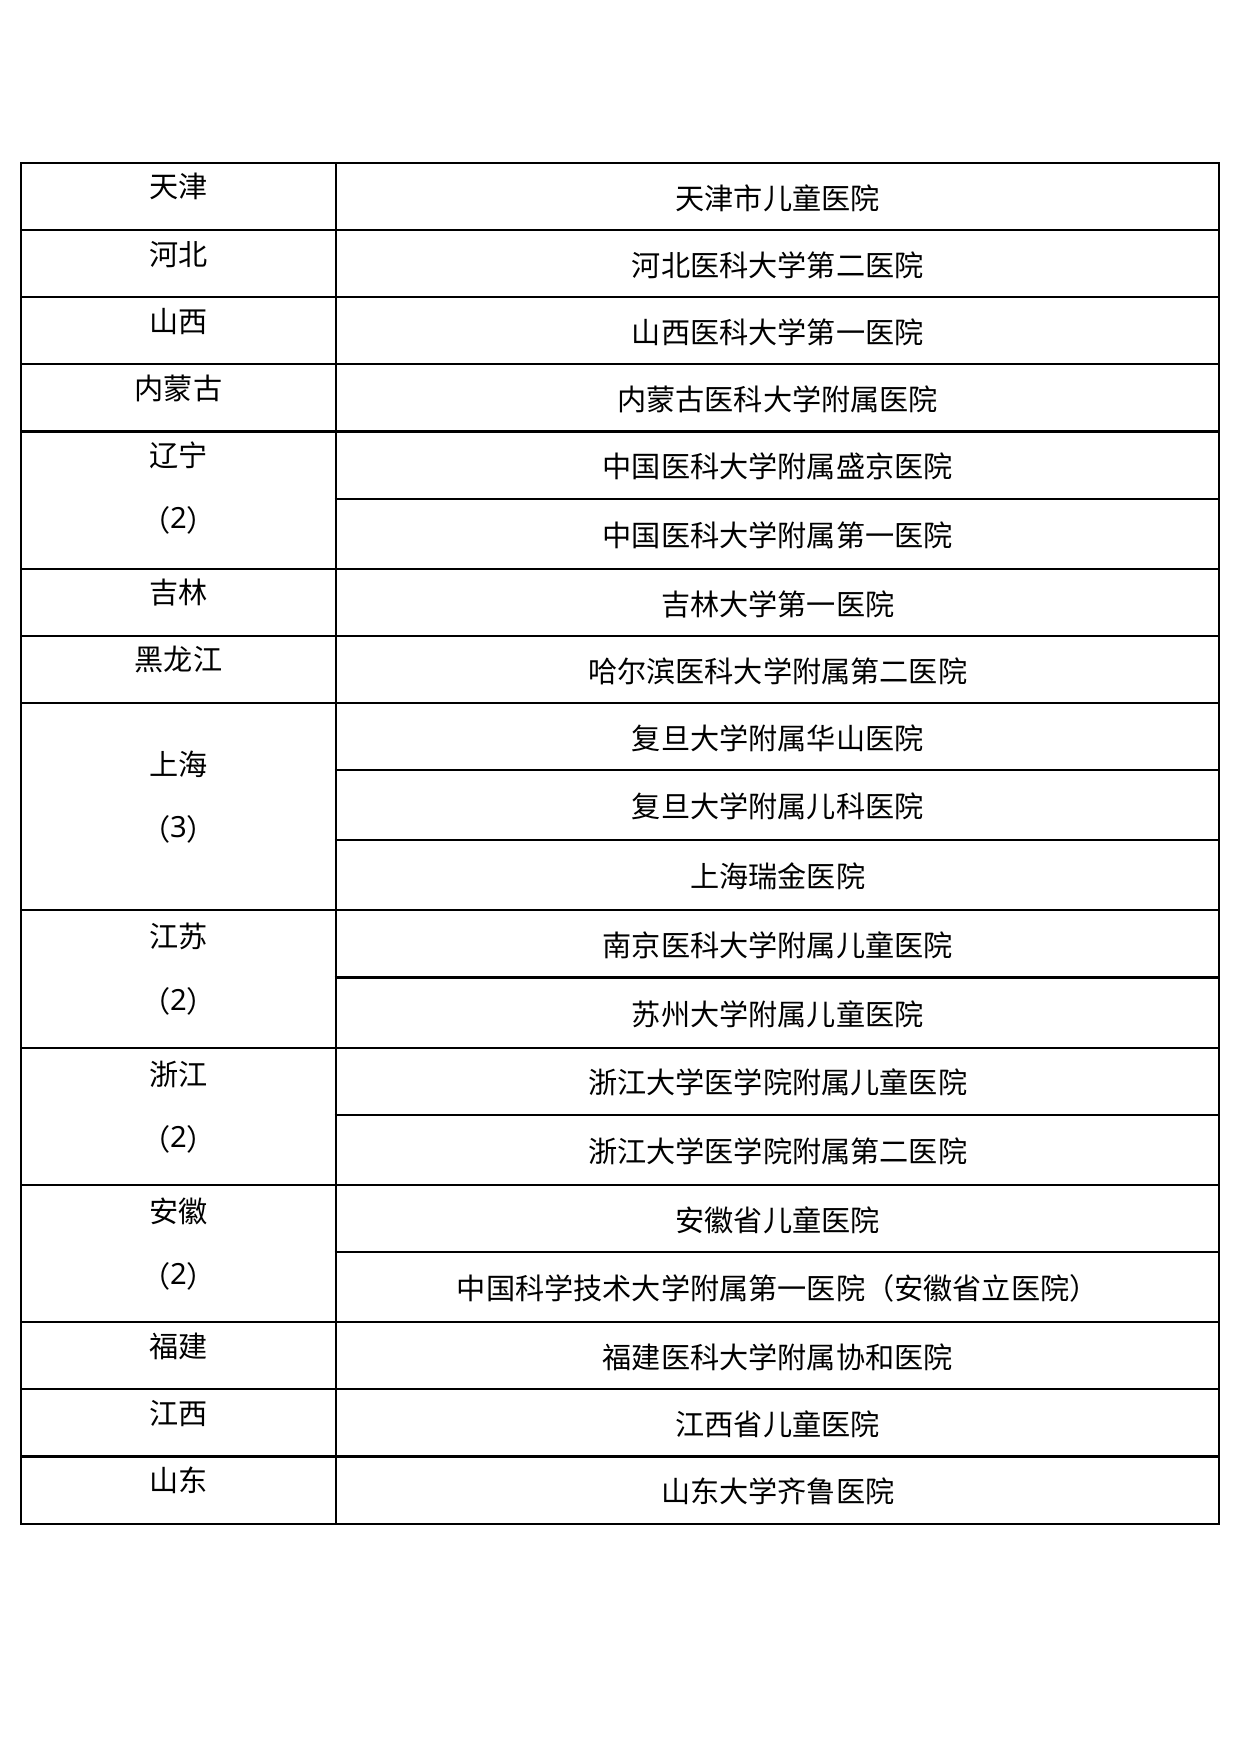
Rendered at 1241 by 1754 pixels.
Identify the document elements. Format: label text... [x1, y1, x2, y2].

table_cell 江西省儿童医院 [337, 1390, 1218, 1455]
table_cell 浙江大学医学院附属第二医院 [337, 1116, 1218, 1184]
table_cell 南京医科大学附属儿童医院 [337, 911, 1218, 976]
table_cell 河北医科大学第二医院 [337, 231, 1218, 296]
table_cell 内蒙古 [22, 365, 335, 430]
table_cell 河北 [22, 231, 335, 296]
table_cell 山西医科大学第一医院 [337, 298, 1218, 363]
table_cell 中国医科大学附属盛京医院 [337, 433, 1218, 497]
table_cell 上海瑞金医院 [337, 841, 1218, 909]
table_cell 苏州大学附属儿童医院 [337, 979, 1218, 1047]
table_cell 中国医科大学附属第一医院 [337, 500, 1218, 568]
table_cell 上海 （3） [22, 704, 335, 909]
table_cell 安徽省儿童医院 [337, 1186, 1218, 1251]
table_cell 山西 [22, 298, 335, 363]
table_cell 吉林大学第一医院 [337, 570, 1218, 635]
table_cell 复旦大学附属华山医院 [337, 704, 1218, 769]
table_cell 福建医科大学附属协和医院 [337, 1323, 1218, 1388]
table_cell 天津市儿童医院 [337, 164, 1218, 229]
table_cell 浙江大学医学院附属儿童医院 [337, 1049, 1218, 1114]
table_cell 山东 （2） [22, 1458, 335, 1522]
table_cell 复旦大学附属儿科医院 [337, 771, 1218, 839]
table_cell 山东大学齐鲁医院 [337, 1458, 1218, 1522]
table_cell 黑龙江 [22, 637, 335, 702]
table_cell 江苏 （2） [22, 911, 335, 1047]
table_cell 辽宁 （2） [22, 433, 335, 568]
table_cell 安徽 （2） [22, 1186, 335, 1321]
table_cell 哈尔滨医科大学附属第二医院 [337, 637, 1218, 702]
table_cell 江西 [22, 1390, 335, 1455]
table_cell 吉林 [22, 570, 335, 635]
table_cell 福建 [22, 1323, 335, 1388]
table_cell 中国科学技术大学附属第一医院（安徽省立医院） [337, 1253, 1218, 1321]
table_cell 内蒙古医科大学附属医院 [337, 365, 1218, 430]
table_cell 浙江 （2） [22, 1049, 335, 1184]
table_cell 天津 [22, 164, 335, 229]
